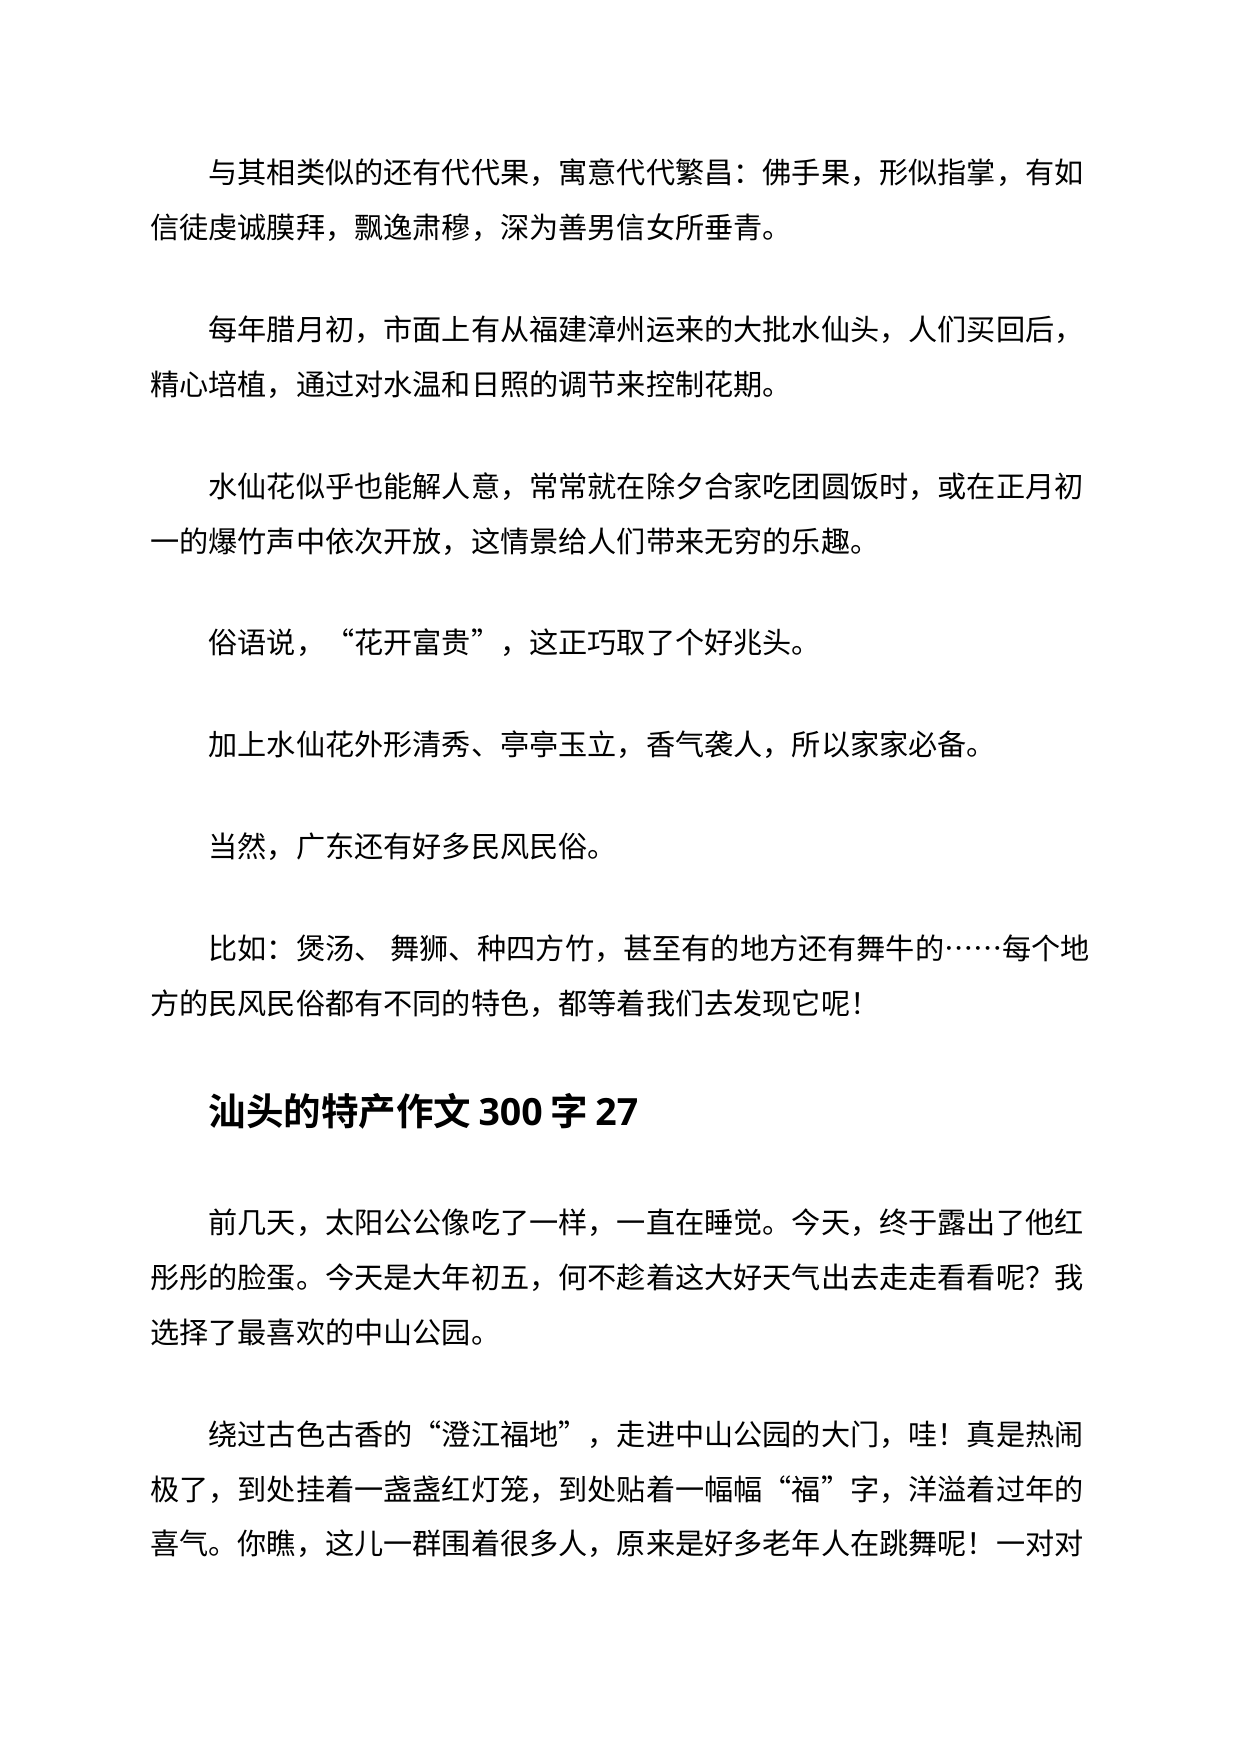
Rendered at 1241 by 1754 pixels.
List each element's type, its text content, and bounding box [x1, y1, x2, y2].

text 汕头的特产作文300字27 [150, 1082, 1090, 1136]
text 当然，广东还有好多民风民俗。 [150, 823, 1090, 866]
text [150, 1411, 1090, 1563]
text 比如：煲汤、 舞狮、种四方竹，甚至有的地方还有舞牛的……每个地方的民风民俗都有不同的特色，都等着我们去发现它呢！ [150, 925, 1090, 1022]
text 加上水仙花外形清秀、亭亭玉立，香气袭人，所以家家必备。 [150, 722, 1090, 764]
text 每年腊月初，市面上有从福建漳州运来的大批水仙头，人们买回后，精心培植，通过对水温和日照的调节来控制花期。 [150, 307, 1090, 404]
text 俗语说，“花开富贵”，这正巧取了个好兆头。 [150, 620, 1090, 662]
text 与其相类似的还有代代果，寓意代代繁昌：佛手果，形似指掌，有如信徒虔诚膜拜，飘逸肃穆，深为善男信女所垂青。 [150, 150, 1090, 247]
text 前几天，太阳公公像吃了一样，一直在睡觉。今天，终于露出了他红彤彤的脸蛋。今天是大年初五，何不趁着这大好天气出去走走看看呢？我选择了最喜欢的中山公园。 [150, 1199, 1090, 1352]
text 水仙花似乎也能解人意，常常就在除夕合家吃团圆饭时，或在正月初一的爆竹声中依次开放，这情景给人们带来无穷的乐趣。 [150, 463, 1090, 561]
